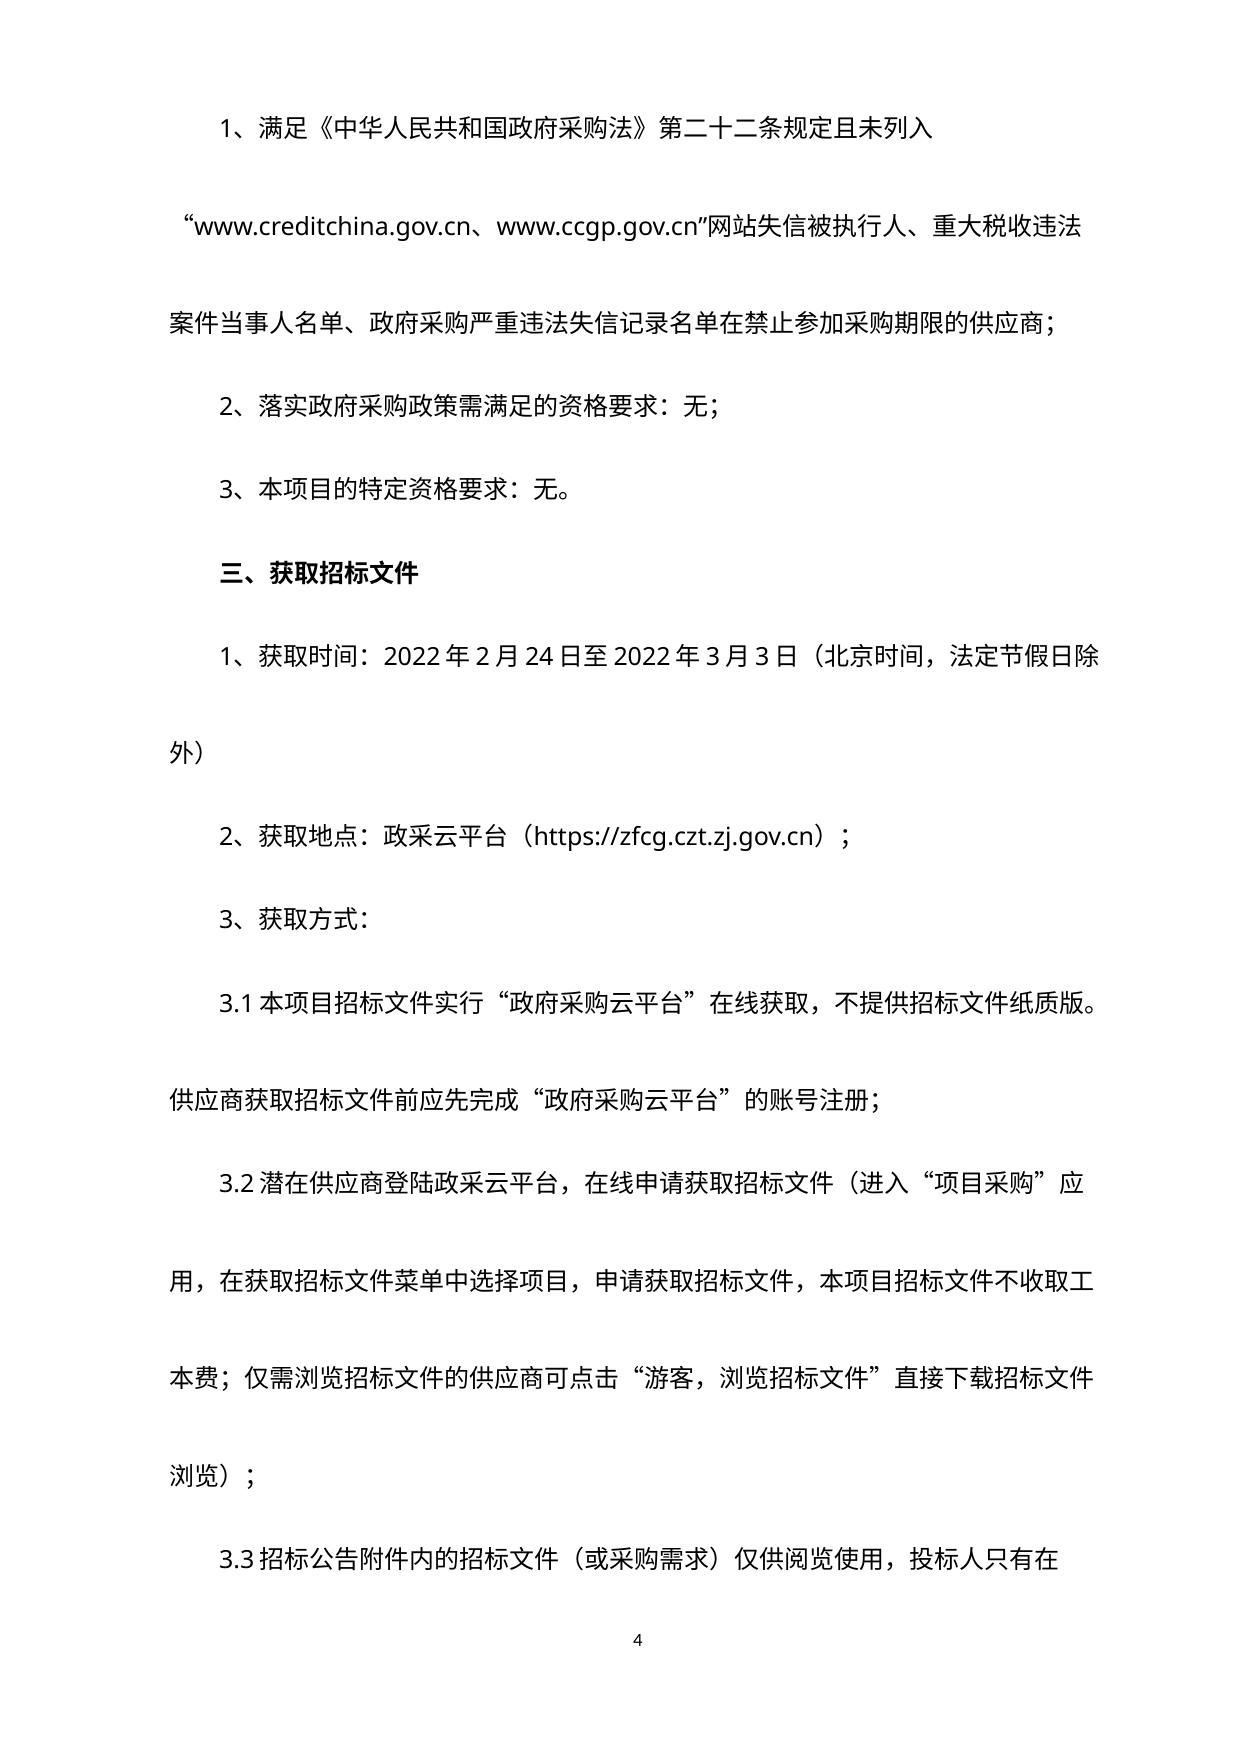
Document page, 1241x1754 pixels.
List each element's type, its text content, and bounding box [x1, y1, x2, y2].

text 1、获取时间：2022年2月24日至2022年3月3日（北京时间，法定节假日除外） [169, 622, 1106, 784]
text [169, 1525, 1106, 1590]
text 2、落实政府采购政策需满足的资格要求：无； [169, 372, 1106, 437]
text 3、本项目的特定资格要求：无。 [169, 456, 1106, 521]
text 三、获取招标文件 [169, 539, 1106, 604]
text 3.1本项目招标文件实行“政府采购云平台”在线获取，不提供招标文件纸质版。供应商获取招标文件前应先完成“政府采购云平台”的账号注册； [169, 969, 1106, 1131]
text 2、获取地点：政采云平台（https://zfcg.czt.zj.gov.cn）； [169, 802, 1106, 867]
text 3、获取方式： [169, 886, 1106, 951]
text 1、满足《中华人民共和国政府采购法》第二十二条规定且未列入“www.creditchina.gov.cn、www.ccgp.gov.cn”网站失信被执行人、重大税收违法案件当事人名单、政府采购严重违法失信记录名单在禁止参加采购期限的供应商； [169, 94, 1106, 354]
text 3.2潜在供应商登陆政采云平台，在线申请获取招标文件（进入“项目采购”应用，在获取招标文件菜单中选择项目，申请获取招标文件，本项目招标文件不收取工本费；仅需浏览招标文件的供应商可点击“游客，浏览招标文件”直接下载招标文件浏览）； [169, 1149, 1106, 1507]
